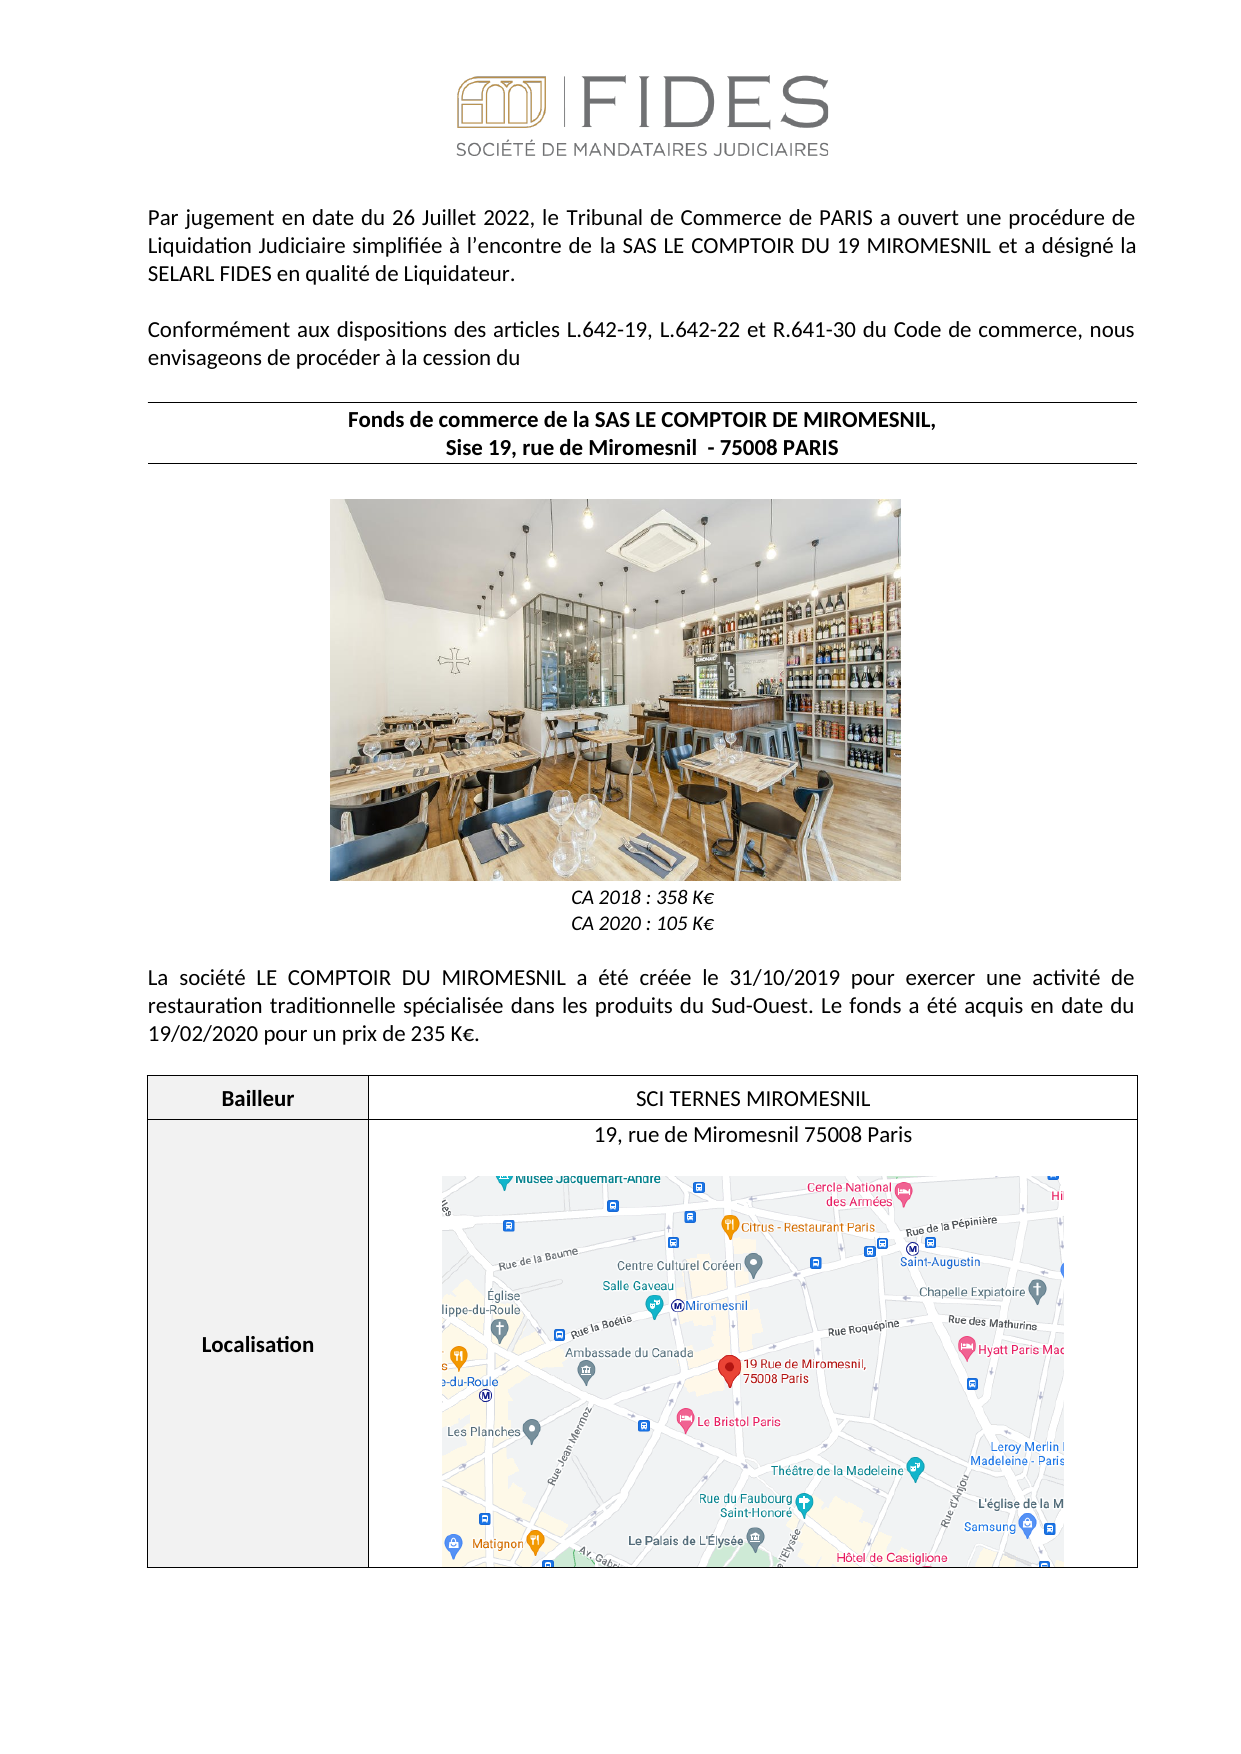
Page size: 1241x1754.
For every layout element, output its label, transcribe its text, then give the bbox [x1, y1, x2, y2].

table_cell Localisation [148, 1120, 368, 1567]
text CA 2020 : 105 K€ [148, 910, 1137, 935]
text Par jugement en date du 26 Juillet 2022, le Tribunal de Commerce de PARIS a ouvert une procédure de Liquidation Judiciaire simplifiée à l’encontre de la SAS LE COMPTOIR DU 19 MIROMESNIL et a désigné la SELARL FIDES en qualité de Liquidateur. [148, 203, 1137, 287]
picture [330, 499, 901, 881]
table_cell 19, rue de Miromesnil 75008 Paris [369, 1120, 1137, 1567]
picture [442, 1176, 1064, 1567]
text Sise 19, rue de Miromesnil - 75008 PARIS [148, 430, 1137, 463]
text Conformément aux dispositions des articles L.642-19, L.642-22 et R.641-30 du Code de commerce, nous envisageons de procéder à la cession du [148, 315, 1137, 371]
picture [456, 75, 829, 156]
table_header SCI TERNES MIROMESNIL [369, 1076, 1137, 1119]
table_header Bailleur [148, 1076, 368, 1119]
text Fonds de commerce de la SAS LE COMPTOIR DE MIROMESNIL, [148, 403, 1137, 430]
text La société LE COMPTOIR DU MIROMESNIL a été créée le 31/10/2019 pour exercer une activité de restauration traditionnelle spécialisée dans les produits du Sud-Ouest. Le fonds a été acquis en date du 19/02/2020 pour un prix de 235 K€. [148, 963, 1137, 1047]
text CA 2018 : 358 K€ [148, 884, 1137, 910]
